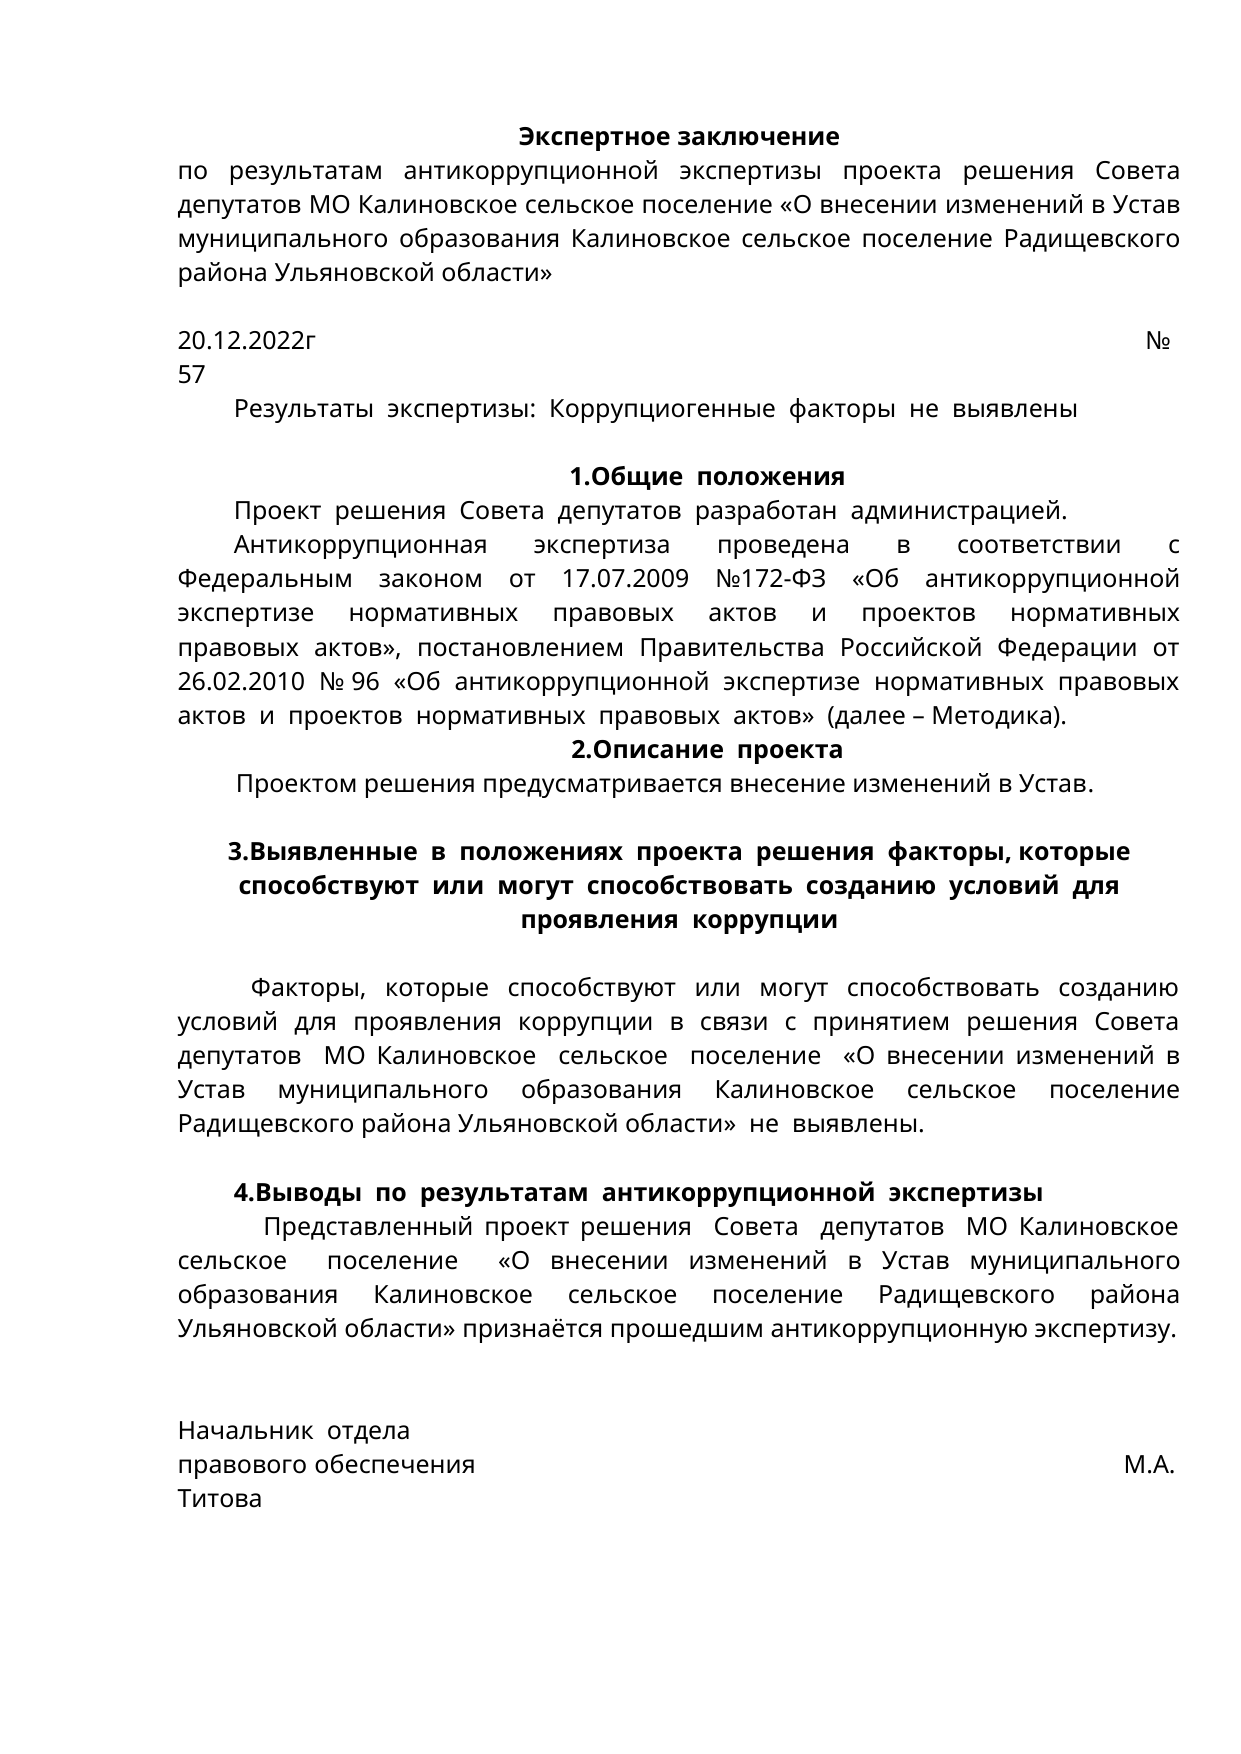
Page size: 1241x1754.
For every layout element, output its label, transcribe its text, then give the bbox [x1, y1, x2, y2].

text правового обеспечения М.А. Титова [177, 1447, 1181, 1515]
text 3.Выявленные в положениях проекта решения факторы, которые способствуют или могут способствовать созданию условий для проявления коррупции [177, 833, 1181, 936]
text Начальник отдела [177, 1413, 1181, 1447]
text Факторы, которые способствуют или могут способствовать созданию условий для проявления коррупции в связи с принятием решения Совета депутатов МО Калиновское сельское поселение «О внесении изменений в Устав муниципального образования Калиновское сельское поселение Радищевского района Ульяновской области» не выявлены. [177, 970, 1181, 1140]
text 4.Выводы по результатам антикоррупционной экспертизы [177, 1174, 1181, 1208]
text Экспертное заключение [177, 118, 1181, 152]
text Результаты экспертизы: Коррупциогенные факторы не выявлены [177, 391, 1181, 425]
text 20.12.2022г № 57 [177, 323, 1181, 391]
text Антикоррупционная экспертиза проведена в соответствии с Федеральным законом от 17.07.2009 №172-ФЗ «Об антикоррупционной экспертизе нормативных правовых актов и проектов нормативных правовых актов», постановлением Правительства Российской Федерации от 26.02.2010 № 96 «Об антикоррупционной экспертизе нормативных правовых актов и проектов нормативных правовых актов» (далее – Методика). [177, 527, 1181, 731]
text по результатам антикоррупционной экспертизы проекта решения Совета депутатов МО Калиновское сельское поселение «О внесении изменений в Устав муниципального образования Калиновское сельское поселение Радищевского района Ульяновской области» [177, 152, 1181, 288]
text Проектом решения предусматривается внесение изменений в Устав. [177, 765, 1181, 799]
text Проект решения Совета депутатов разработан администрацией. [177, 493, 1181, 527]
text Представленный проект решения Совета депутатов МО Калиновское сельское поселение «О внесении изменений в Устав муниципального образования Калиновское сельское поселение Радищевского района Ульяновской области» признаётся прошедшим антикоррупционную экспертизу. [177, 1208, 1181, 1344]
text 2.Описание проекта [177, 731, 1181, 765]
text 1.Общие положения [177, 459, 1181, 493]
